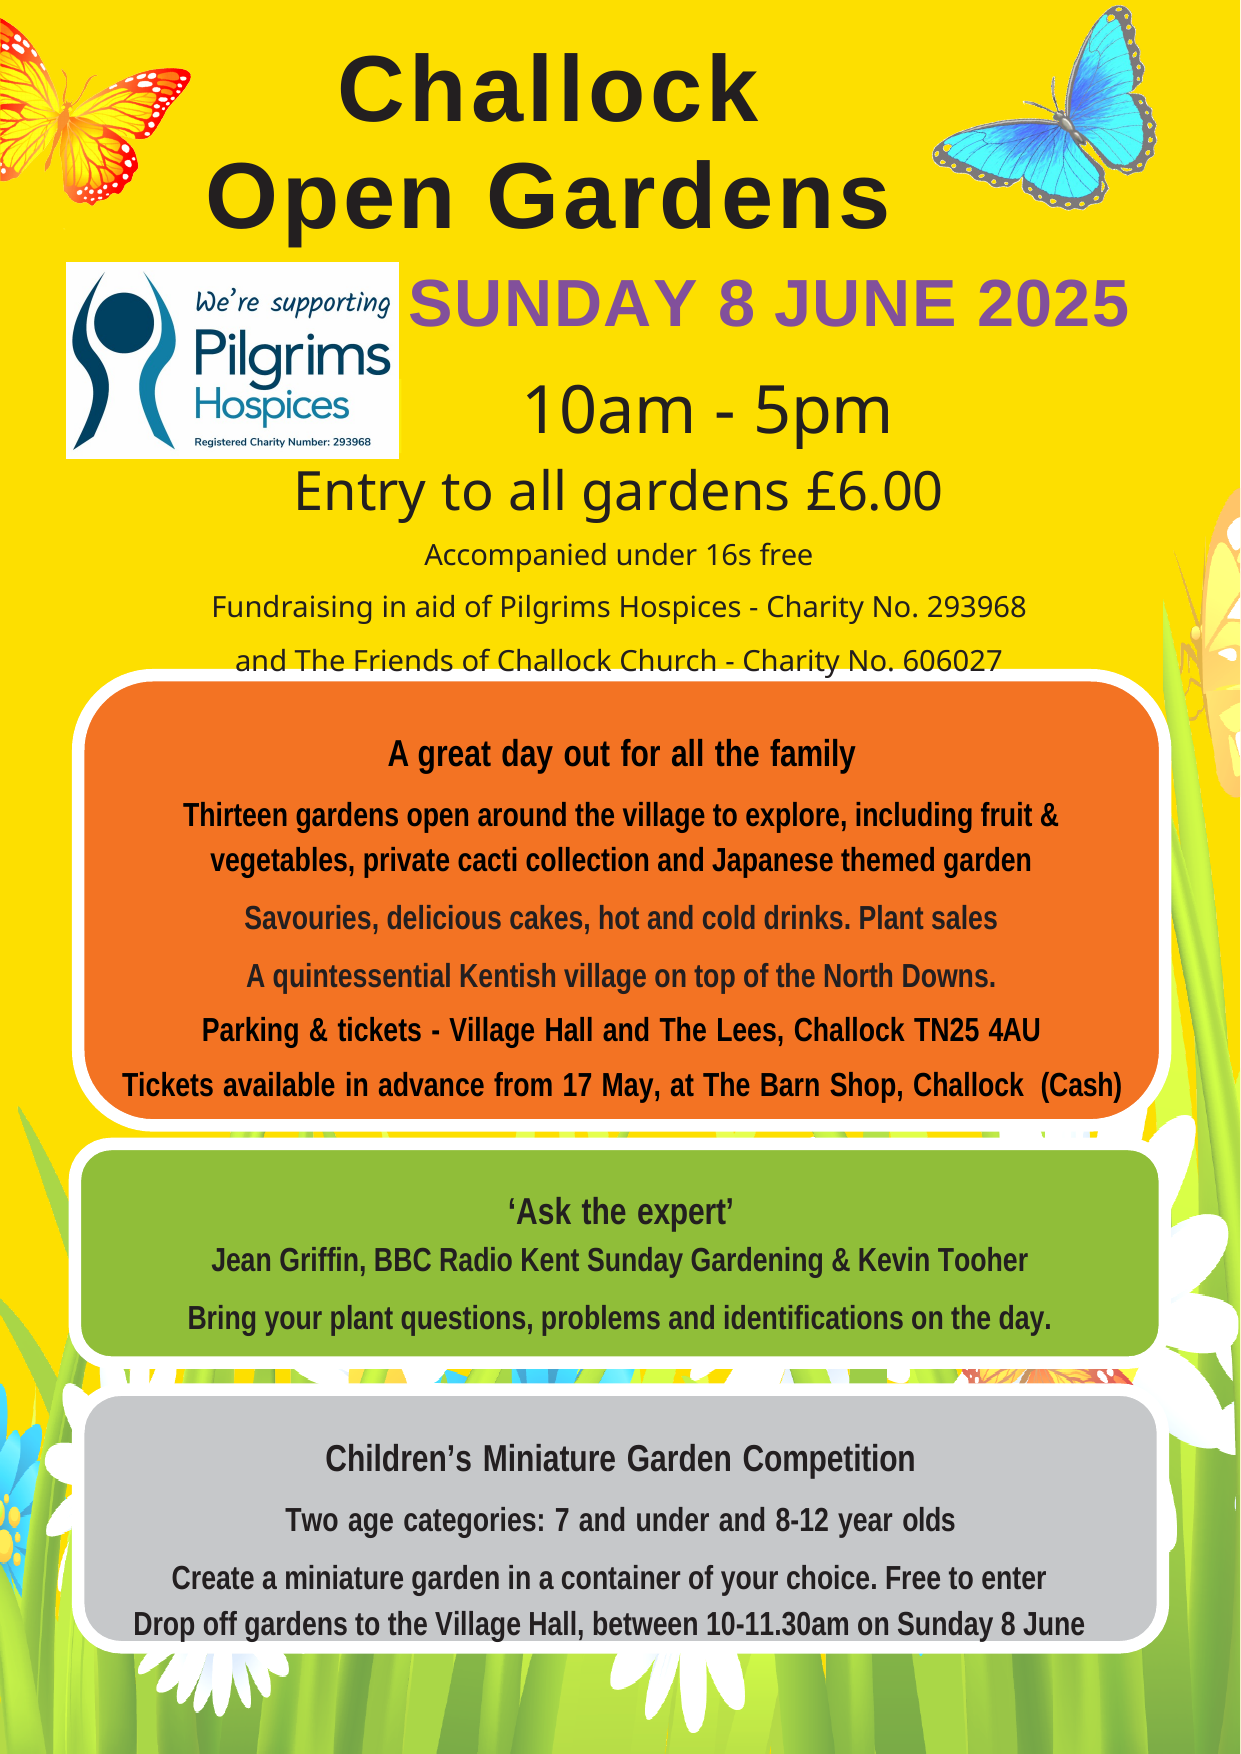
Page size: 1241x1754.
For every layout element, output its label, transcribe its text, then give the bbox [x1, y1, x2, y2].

subtitle A great day out for all the family [100, 731, 1143, 774]
text SUNDAY 8 JUNE 2025 [408, 264, 1161, 341]
title Challock [112, 35, 984, 142]
text Fundraising in aid of Pilgrims Hospices - Charity No. 293968 and The Friends of Challock Church - Charity No. 606027 [199, 586, 1038, 680]
text Two age categories: 7 and under and 8-12 year olds [100, 1500, 1141, 1539]
text Accompanied under 16s free [100, 534, 1137, 573]
text Tickets available in advance from 17 May, at The Barn Shop, Challock (Cash) [114, 1065, 1130, 1104]
text 10am - 5pm [419, 361, 996, 452]
text Parking & tickets - Village Hall and The Lees, Challock TN25 4AU [113, 1014, 1130, 1049]
text Jean Griffin, BBC Radio Kent Sunday Gardening & Kevin Tooher Bring your plant questions, problems and identifications on the day. [177, 1240, 1062, 1336]
subtitle Children’s Miniature Garden Competition [100, 1437, 1141, 1480]
subtitle ‘Ask the expert’ [100, 1189, 1142, 1232]
title Open Gardens [112, 142, 983, 249]
picture [0, 0, 1241, 1754]
text Thirteen gardens open around the village to explore, including fruit & vegetables, private cacti collection and Japanese themed garden [112, 795, 1130, 879]
text Savouries, delicious cakes, hot and cold drinks. Plant sales A quintessential Kentish village on top of the North Downs. [235, 898, 1008, 994]
text Entry to all gardens £6.00 [199, 452, 1038, 526]
text Create a miniature garden in a container of your choice. Free to enter Drop off gardens to the Village Hall, between 10-11.30am on Sunday 8 June [133, 1558, 1108, 1642]
